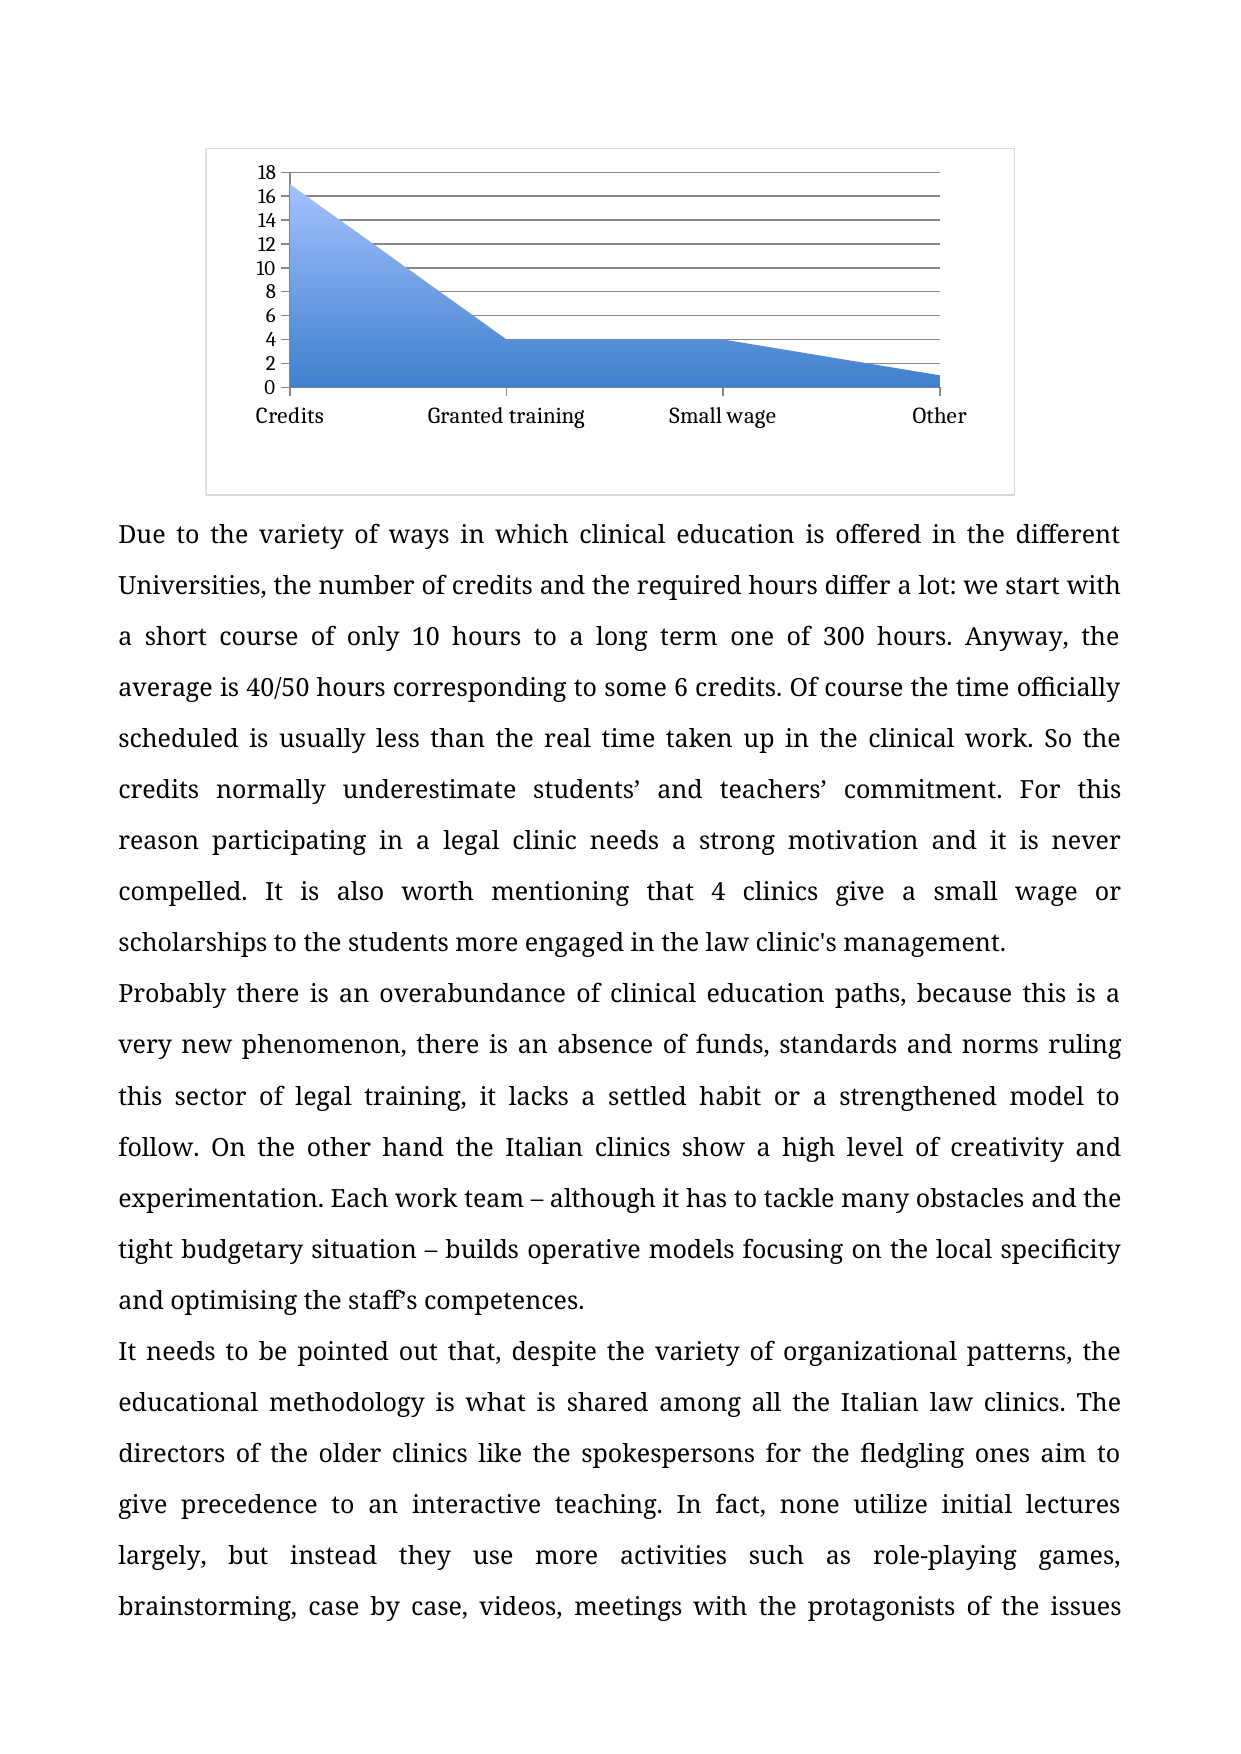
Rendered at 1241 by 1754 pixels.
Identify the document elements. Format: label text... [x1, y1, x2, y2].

text Probably there is an overabundance of clinical education paths, because this is a very new phenomenon, there is an absence of funds, standards and norms ruling this sector of legal training, it lacks a settled habit or a strengthened model to follow. On the other hand the Italian clinics show a high level of creativity and experimentation. Each work team – although it has to tackle many obstacles and the tight budgetary situation – builds operative models focusing on the local specificity and optimising the staff’s competences. [118, 976, 1122, 1316]
text Due to the variety of ways in which clinical education is offered in the different Universities, the number of credits and the required hours differ a lot: we start with a short course of only 10 hours to a long term one of 300 hours. Anyway, the average is 40/50 hours corresponding to some 6 credits. Of course the time officially scheduled is usually less than the real time taken up in the clinical work. So the credits normally underestimate students’ and teachers’ commitment. For this reason participating in a legal clinic needs a strong motivation and it is never compelled. It is also worth mentioning that 4 clinics give a small wage or scholarships to the students more engaged in the law clinic's management. [118, 517, 1122, 959]
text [118, 1333, 1122, 1623]
